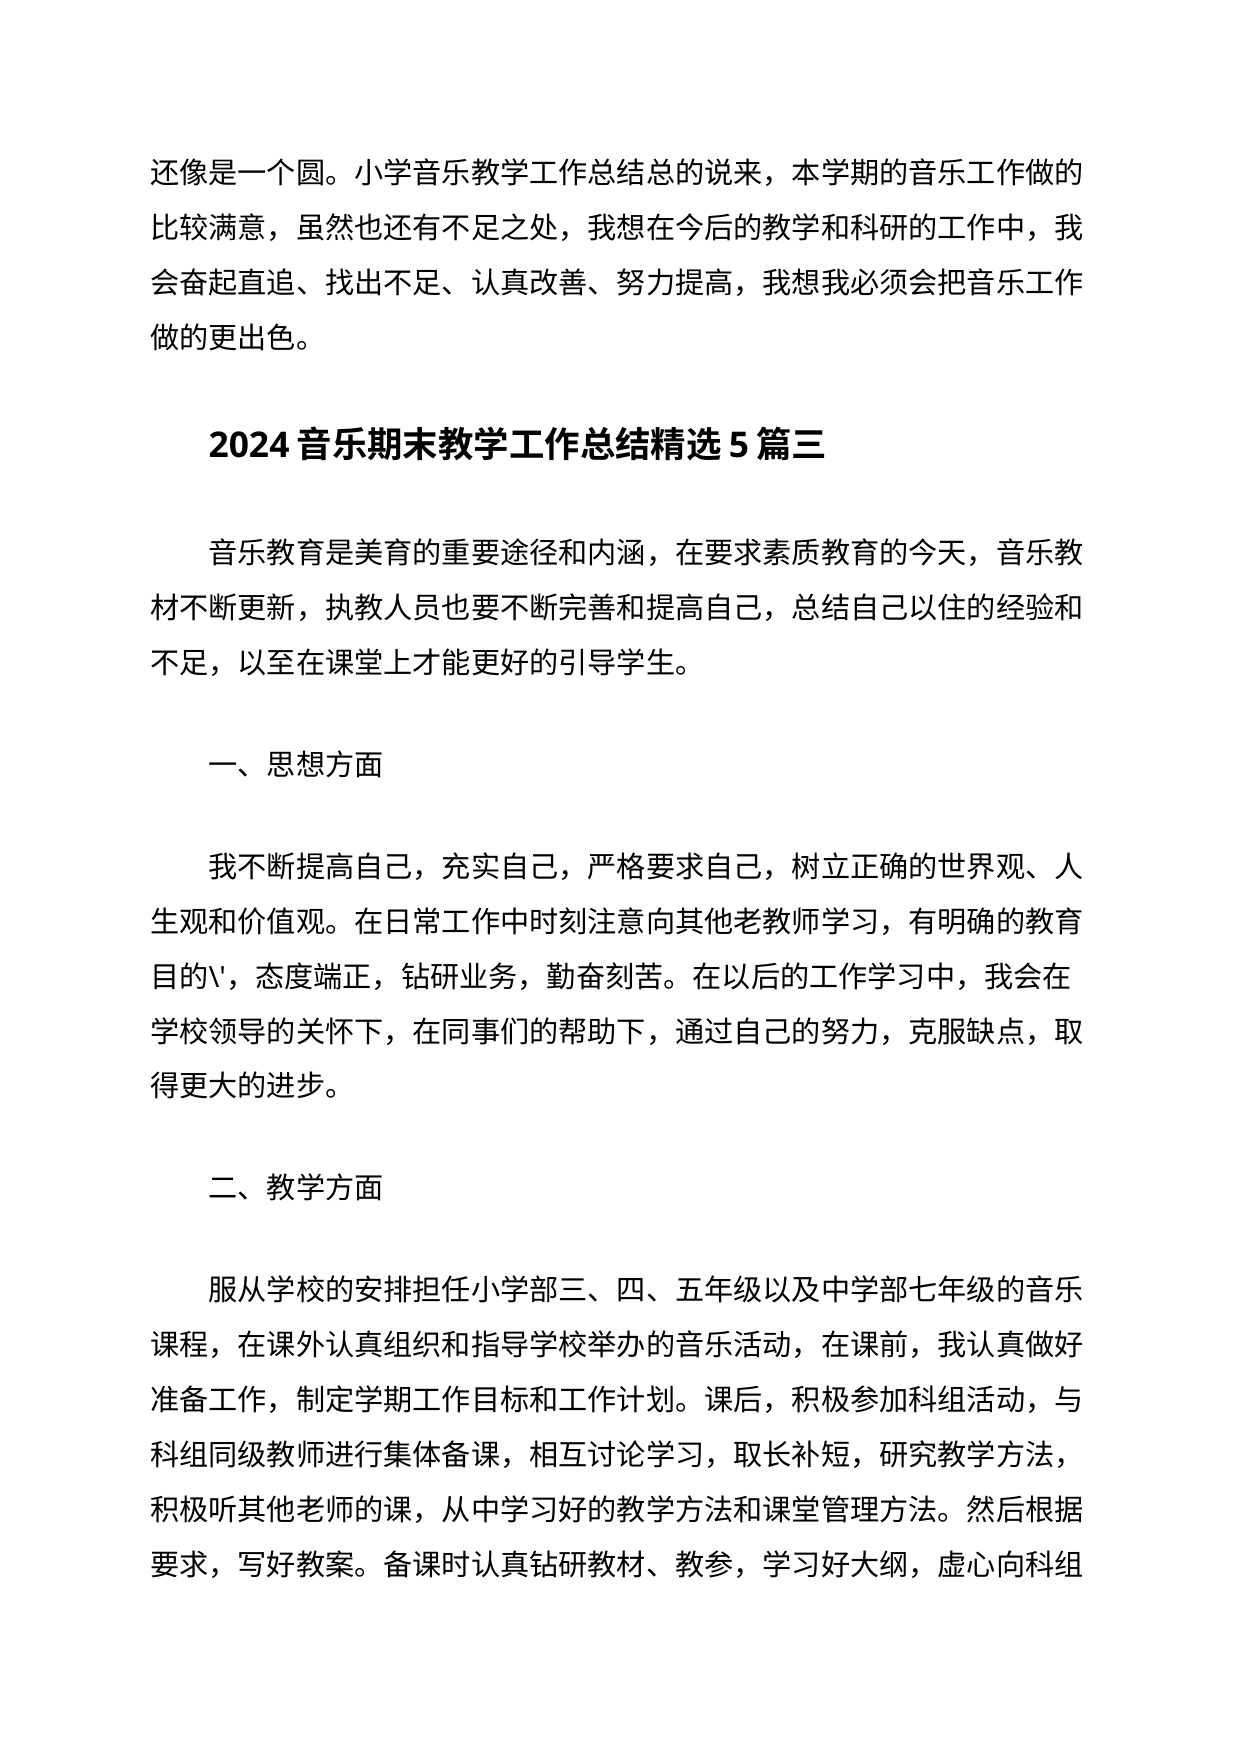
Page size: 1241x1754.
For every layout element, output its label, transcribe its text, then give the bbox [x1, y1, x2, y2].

text 我不断提高自己，充实自己，严格要求自己，树立正确的世界观、人生观和价值观。在日常工作中时刻注意向其他老教师学习，有明确的教育目的\'，态度端正，钻研业务，勤奋刻苦。在以后的工作学习中，我会在学校领导的关怀下，在同事们的帮助下，通过自己的努力，克服缺点，取得更大的进步。 [150, 843, 1090, 1105]
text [150, 150, 1090, 357]
text 二、教学方面 [150, 1165, 1090, 1207]
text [150, 1267, 1090, 1583]
text 音乐教育是美育的重要途径和内涵，在要求素质教育的今天，音乐教材不断更新，执教人员也要不断完善和提高自己，总结自己以住的经验和不足，以至在课堂上才能更好的引导学生。 [150, 530, 1090, 682]
text 一、思想方面 [150, 742, 1090, 784]
text 2024音乐期末教学工作总结精选5篇三 [150, 416, 1090, 468]
